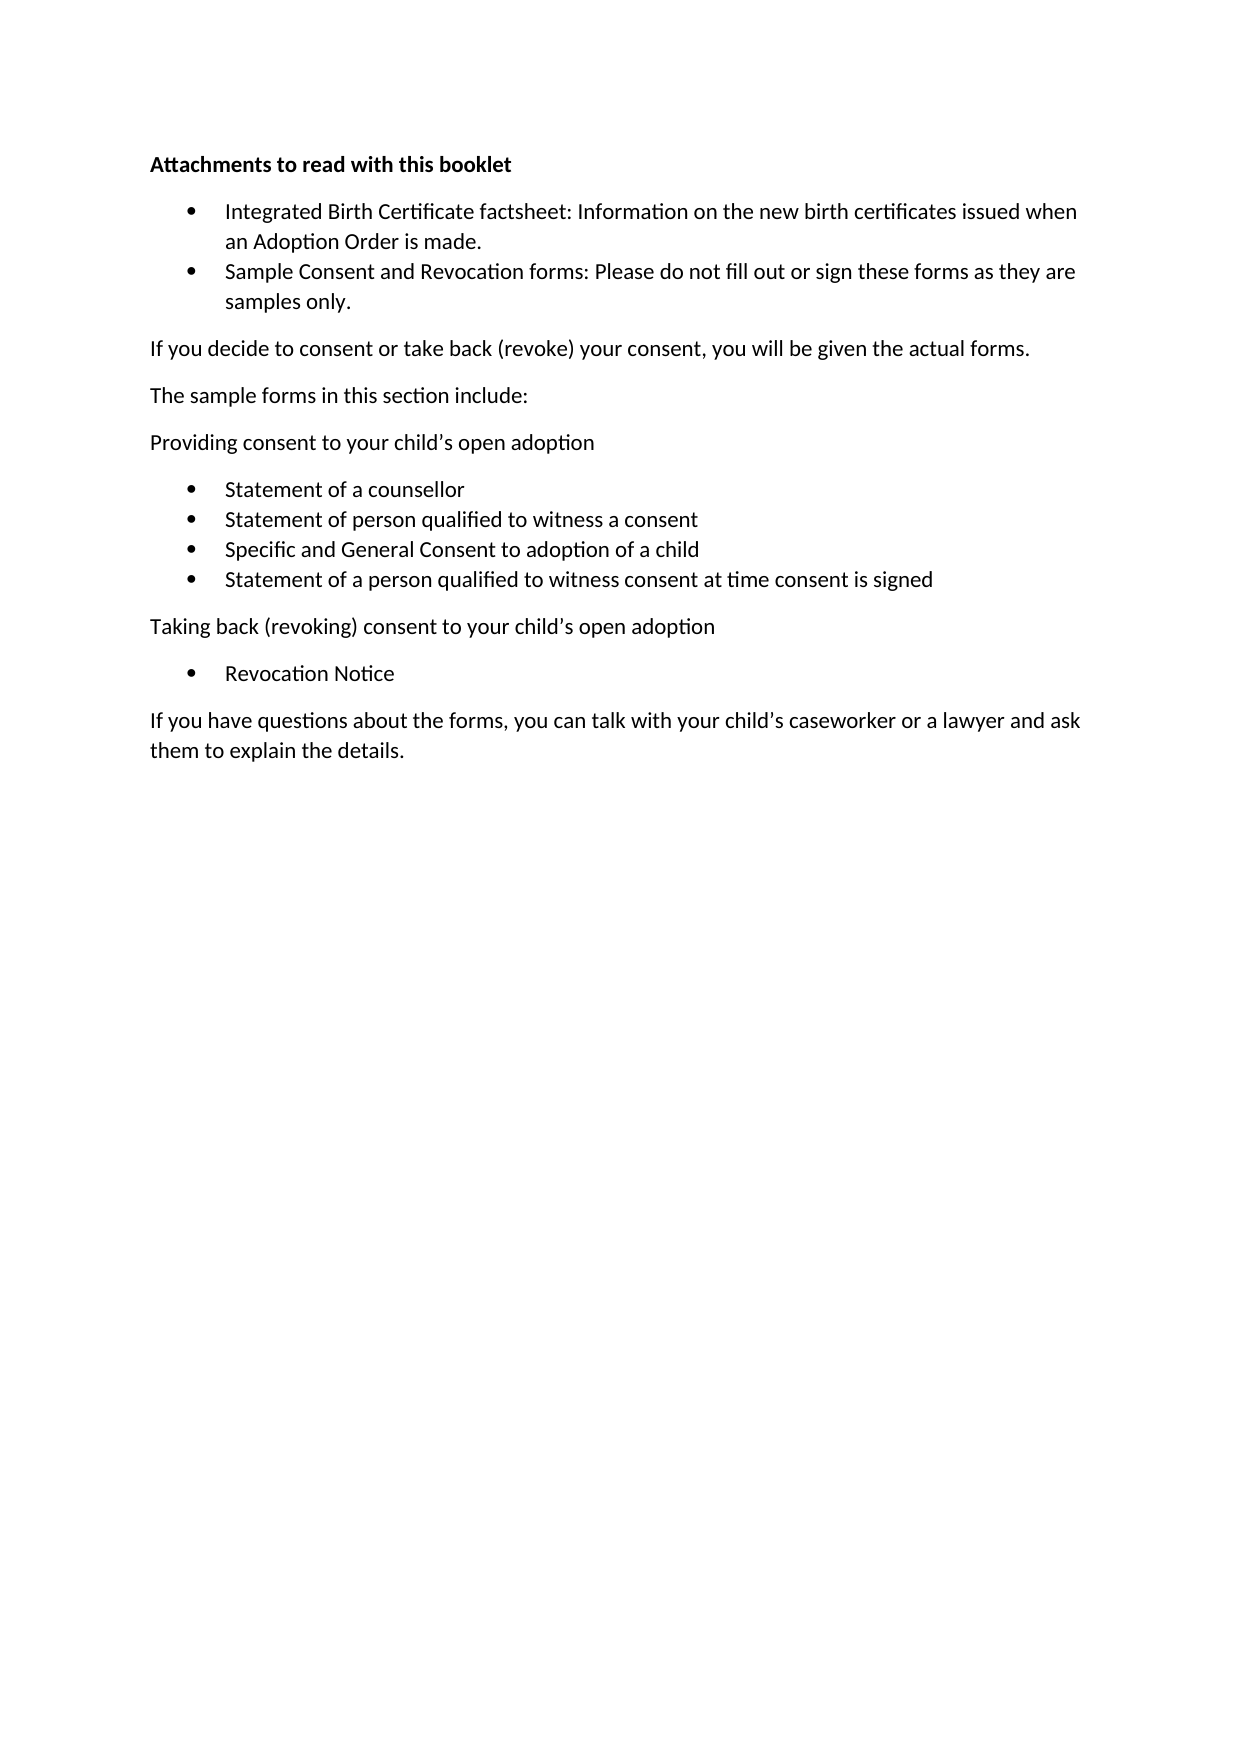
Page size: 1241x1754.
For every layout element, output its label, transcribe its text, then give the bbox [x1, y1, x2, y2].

list Sample Consent and Revocation forms: Please do not fill out or sign these forms as they are samples only. [187, 257, 1090, 316]
list Specific and General Consent to adoption of a child [187, 535, 1090, 563]
text If you decide to consent or take back (revoke) your consent, you will be given the actual forms. [150, 334, 1090, 362]
list Statement of a person qualified to witness consent at time consent is signed [187, 566, 1090, 594]
text Providing consent to your child’s open adoption [150, 428, 1090, 456]
text If you have questions about the forms, you can talk with your child’s caseworker or a lawyer and ask them to explain the details. [150, 706, 1090, 764]
list Integrated Birth Certificate factsheet: Information on the new birth certificates issued when an Adoption Order is made. [187, 197, 1090, 255]
list Revocation Notice [187, 659, 1090, 687]
list Statement of a counsellor [187, 475, 1090, 503]
text Taking back (revoking) consent to your child’s open adoption [150, 612, 1090, 641]
list Statement of person qualified to witness a consent [187, 505, 1090, 533]
text Attachments to read with this booklet [150, 150, 1090, 178]
text The sample forms in this section include: [150, 381, 1090, 409]
